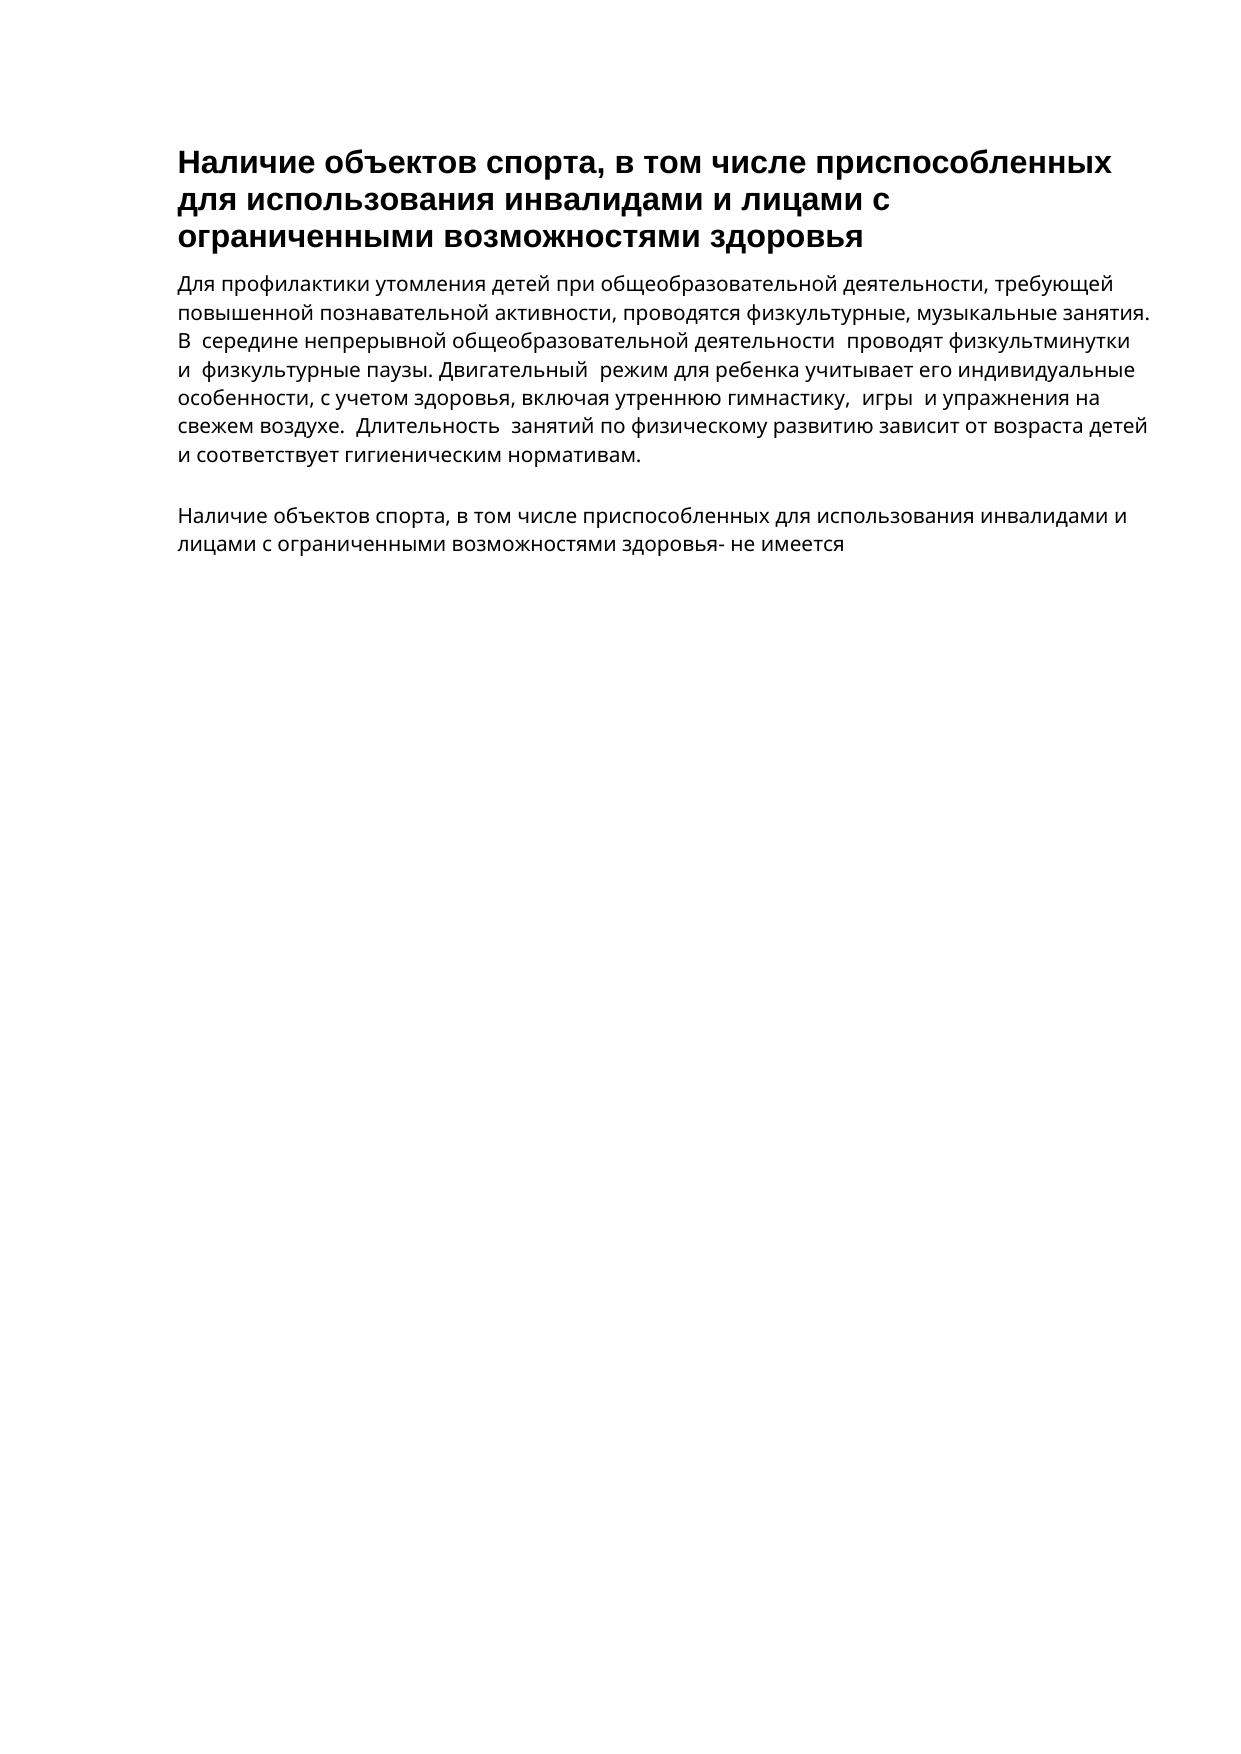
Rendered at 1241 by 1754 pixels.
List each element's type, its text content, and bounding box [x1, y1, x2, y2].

text Для профилактики утомления детей при общеобразовательной деятельности, требующей повышенной познавательной активности, проводятся физкультурные, музыкальные занятия. В середине непрерывной общеобразовательной деятельности проводят физкультминутки и физкультурные паузы. Двигательный режим для ребенка учитывает его индивидуальные особенности, с учетом здоровья, включая утреннюю гимнастику, игры и упражнения на свежем воздухе. Длительность занятий по физическому развитию зависит от возраста детей и соответствует гигиеническим нормативам. [177, 269, 1152, 468]
text Наличие объектов спорта, в том числе приспособленных для использования инвалидами и лицами с ограниченными возможностями здоровья- не имеется [177, 501, 1152, 558]
text Наличие объектов спорта, в том числе приспособленных для использования инвалидами и лицами с ограниченными возможностями здоровья [177, 143, 1152, 254]
